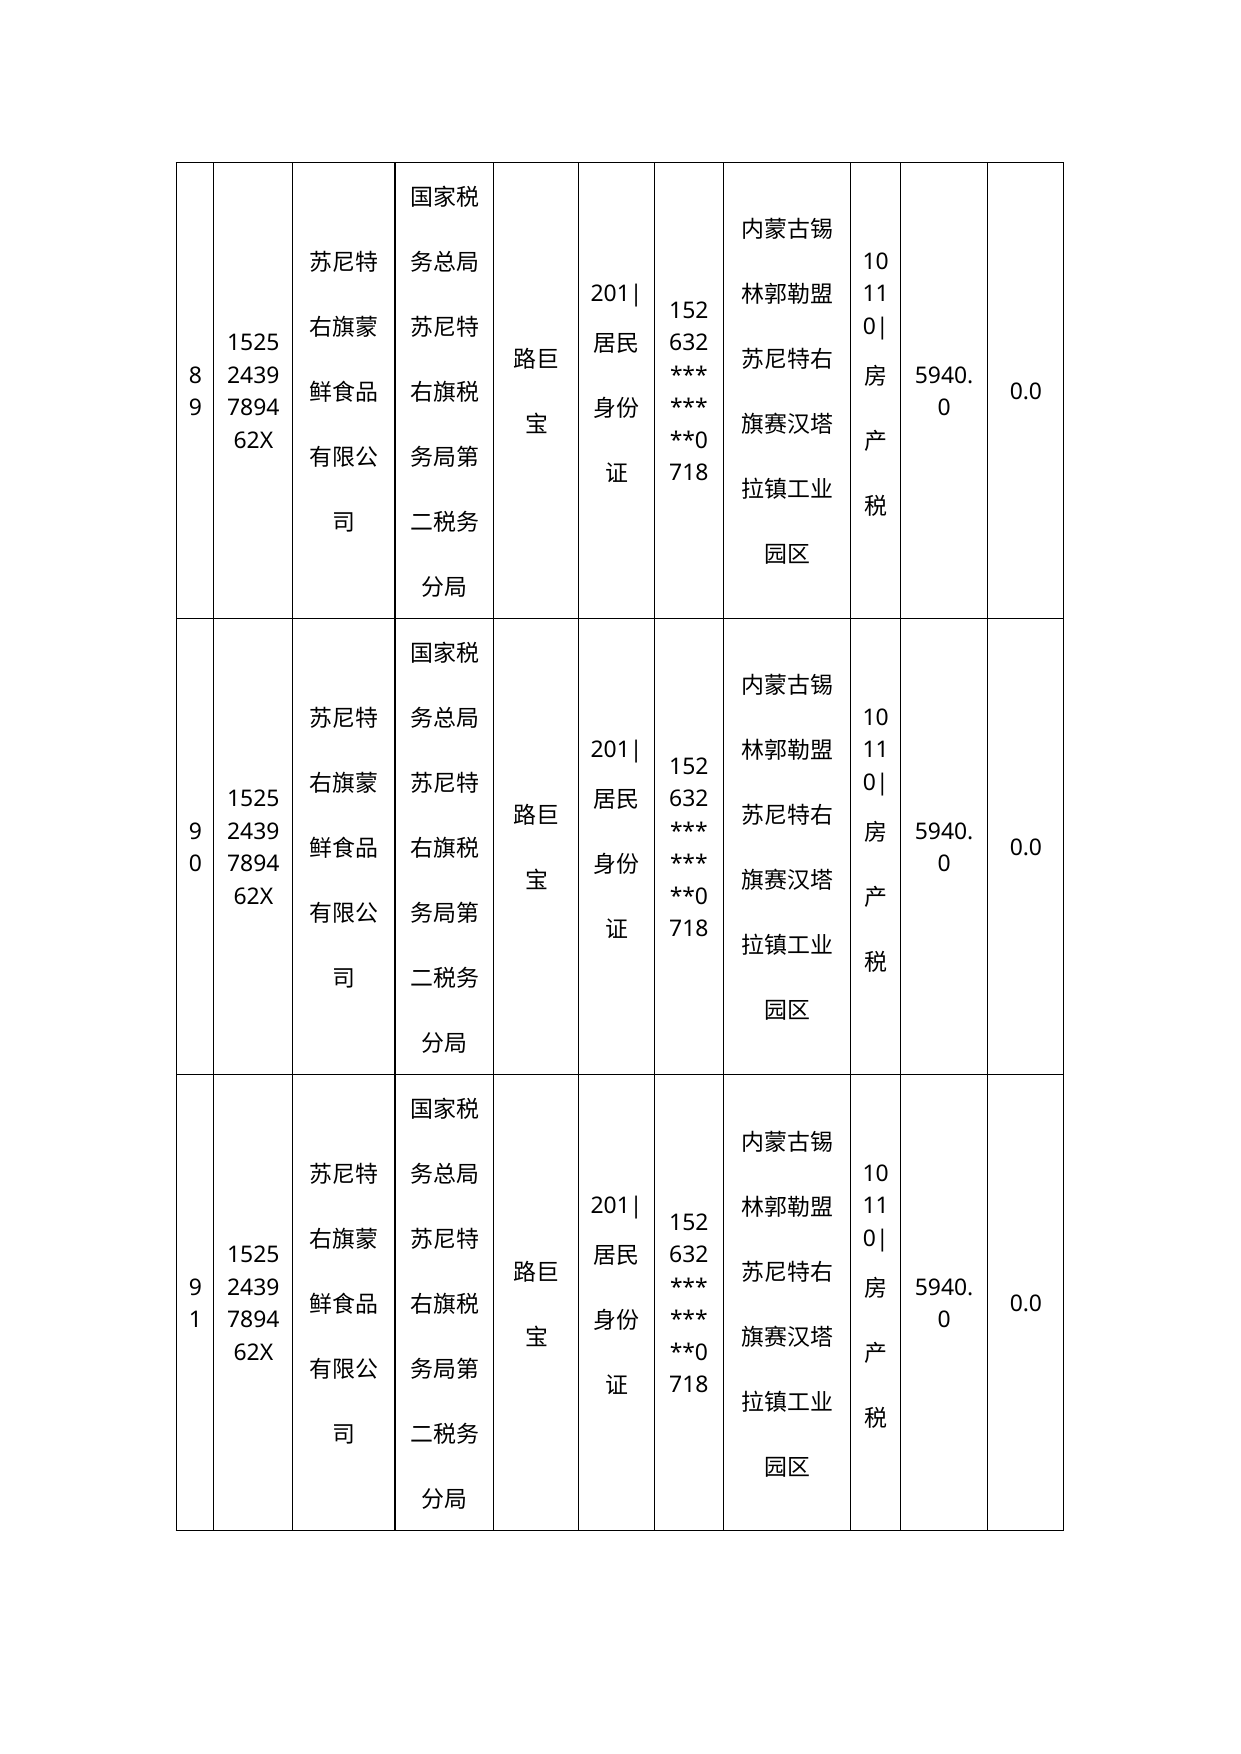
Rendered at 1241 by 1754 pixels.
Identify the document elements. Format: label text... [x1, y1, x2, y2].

table_cell 201|居民身份证 [579, 1075, 654, 1530]
table_cell 0.0 [988, 619, 1063, 1074]
table_cell 152632********0718 [655, 619, 723, 1074]
table_cell 0.0 [988, 163, 1063, 618]
table_cell 89 [177, 163, 213, 618]
table_cell 国家税务总局苏尼特右旗税务局第二税务分局 [396, 163, 493, 618]
table_cell 5940.0 [901, 619, 987, 1074]
table_cell 苏尼特右旗蒙鲜食品有限公司 [293, 1075, 394, 1530]
table_cell 5940.0 [901, 1075, 987, 1530]
table_cell 路巨宝 [494, 1075, 578, 1530]
table_cell 90 [177, 619, 213, 1074]
table_cell 路巨宝 [494, 619, 578, 1074]
table_cell 15252439789462X [214, 1075, 292, 1530]
table_cell 152632********0718 [655, 163, 723, 618]
table_cell 10110|房产税 [851, 163, 900, 618]
table_cell 10110|房产税 [851, 619, 900, 1074]
table_cell 201|居民身份证 [579, 163, 654, 618]
table_cell 苏尼特右旗蒙鲜食品有限公司 [293, 619, 394, 1074]
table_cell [396, 1075, 493, 1530]
table_cell 苏尼特右旗蒙鲜食品有限公司 [293, 163, 394, 618]
table_cell 5940.0 [901, 163, 987, 618]
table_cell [724, 1075, 850, 1530]
table_cell 10110|房产税 [851, 1075, 900, 1530]
table_cell 91 [177, 1075, 213, 1530]
table_cell 15252439789462X [214, 163, 292, 618]
table_cell 内蒙古锡林郭勒盟苏尼特右旗赛汉塔拉镇工业园区 [724, 619, 850, 1074]
table_cell 0.0 [988, 1075, 1063, 1530]
table_cell 15252439789462X [214, 619, 292, 1074]
table_cell 国家税务总局苏尼特右旗税务局第二税务分局 [396, 619, 493, 1074]
table_cell 201|居民身份证 [579, 619, 654, 1074]
table_cell 152632********0718 [655, 1075, 723, 1530]
table_cell 路巨宝 [494, 163, 578, 618]
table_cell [724, 163, 850, 618]
